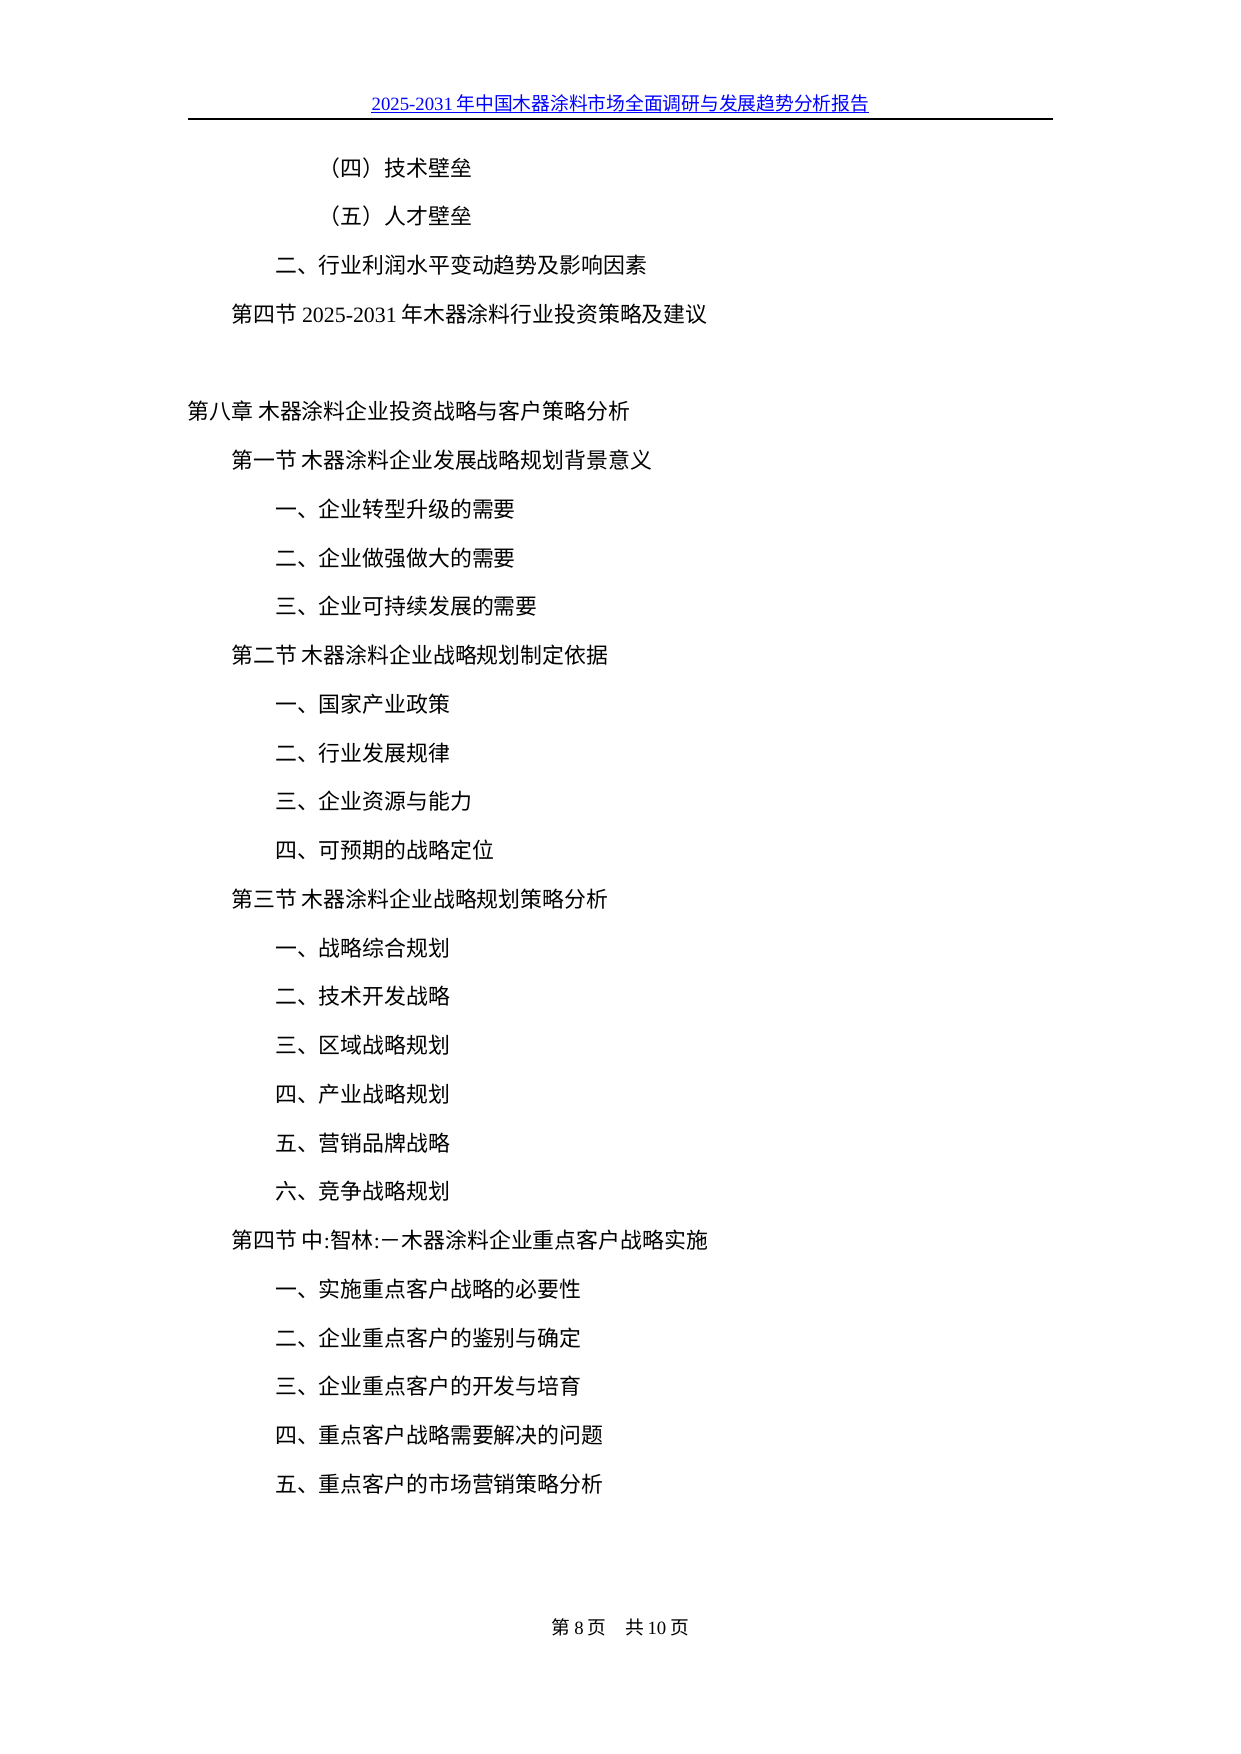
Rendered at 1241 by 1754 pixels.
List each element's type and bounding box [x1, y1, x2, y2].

text [187, 150, 1053, 1499]
